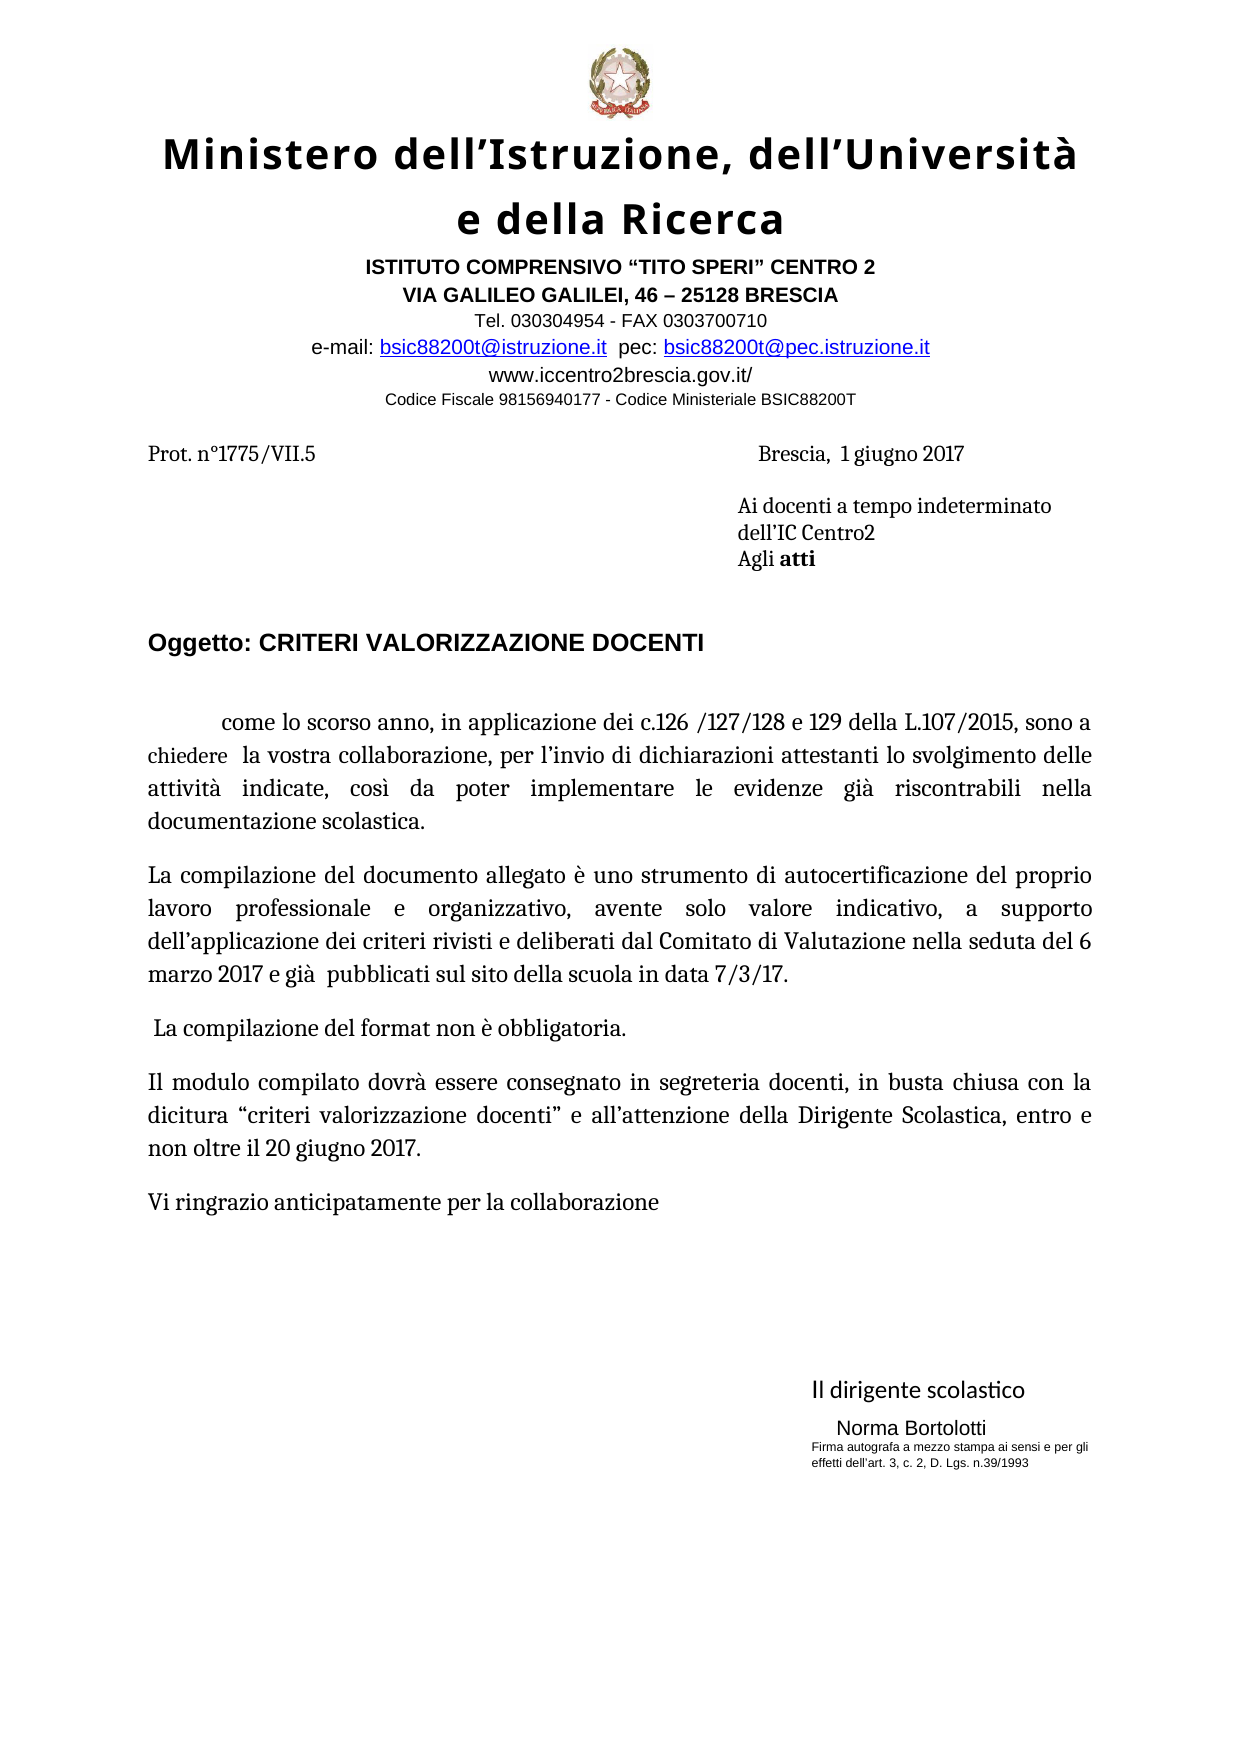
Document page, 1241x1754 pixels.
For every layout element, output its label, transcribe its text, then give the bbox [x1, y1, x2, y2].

text Prot. n°1775/VII.5 Brescia, 1 giugno 2017 [148, 441, 1093, 467]
text La compilazione del format non è obbligatoria. [148, 1014, 1093, 1043]
text Firma autografa a mezzo stampa ai sensi e per gli effetti dell’art. 3, c. 2, D. Lgs. n.39/1993 [811, 1439, 1093, 1470]
text Vi ringrazio anticipatamente per la collaborazione [148, 1188, 1093, 1216]
text La compilazione del documento allegato è uno strumento di autocertificazione del proprio lavoro professionale e organizzativo, avente solo valore indicativo, a supporto dell’applicazione dei criteri rivisti e deliberati dal Comitato di Valutazione nella seduta del 6 marzo 2017 e già pubblicati sul sito della scuola in data 7/3/17. [148, 861, 1093, 989]
text dell’IC Centro2 [148, 519, 1093, 546]
text Norma Bortolotti [729, 1415, 1093, 1439]
text Oggetto: CRITERI VALORIZZAZIONE DOCENTI [148, 628, 1093, 657]
text Il dirigente scolastico [148, 1372, 1093, 1405]
text Ai docenti a tempo indeterminato [148, 493, 1093, 519]
text come lo scorso anno, in applicazione dei c.126 /127/128 e 129 della L.107/2015, sono a chiedere la vostra collaborazione, per l’invio di dichiarazioni attestanti lo svolgimento delle attività indicate, così da poter implementare le evidenze già riscontrabili nella documentazione scolastica. [148, 708, 1093, 836]
text Agli atti [148, 546, 1093, 572]
text Il modulo compilato dovrà essere consegnato in segreteria docenti, in busta chiusa con la dicitura “criteri valorizzazione docenti” e all’attenzione della Dirigente Scolastica, entro e non oltre il 20 giugno 2017. [148, 1068, 1093, 1163]
